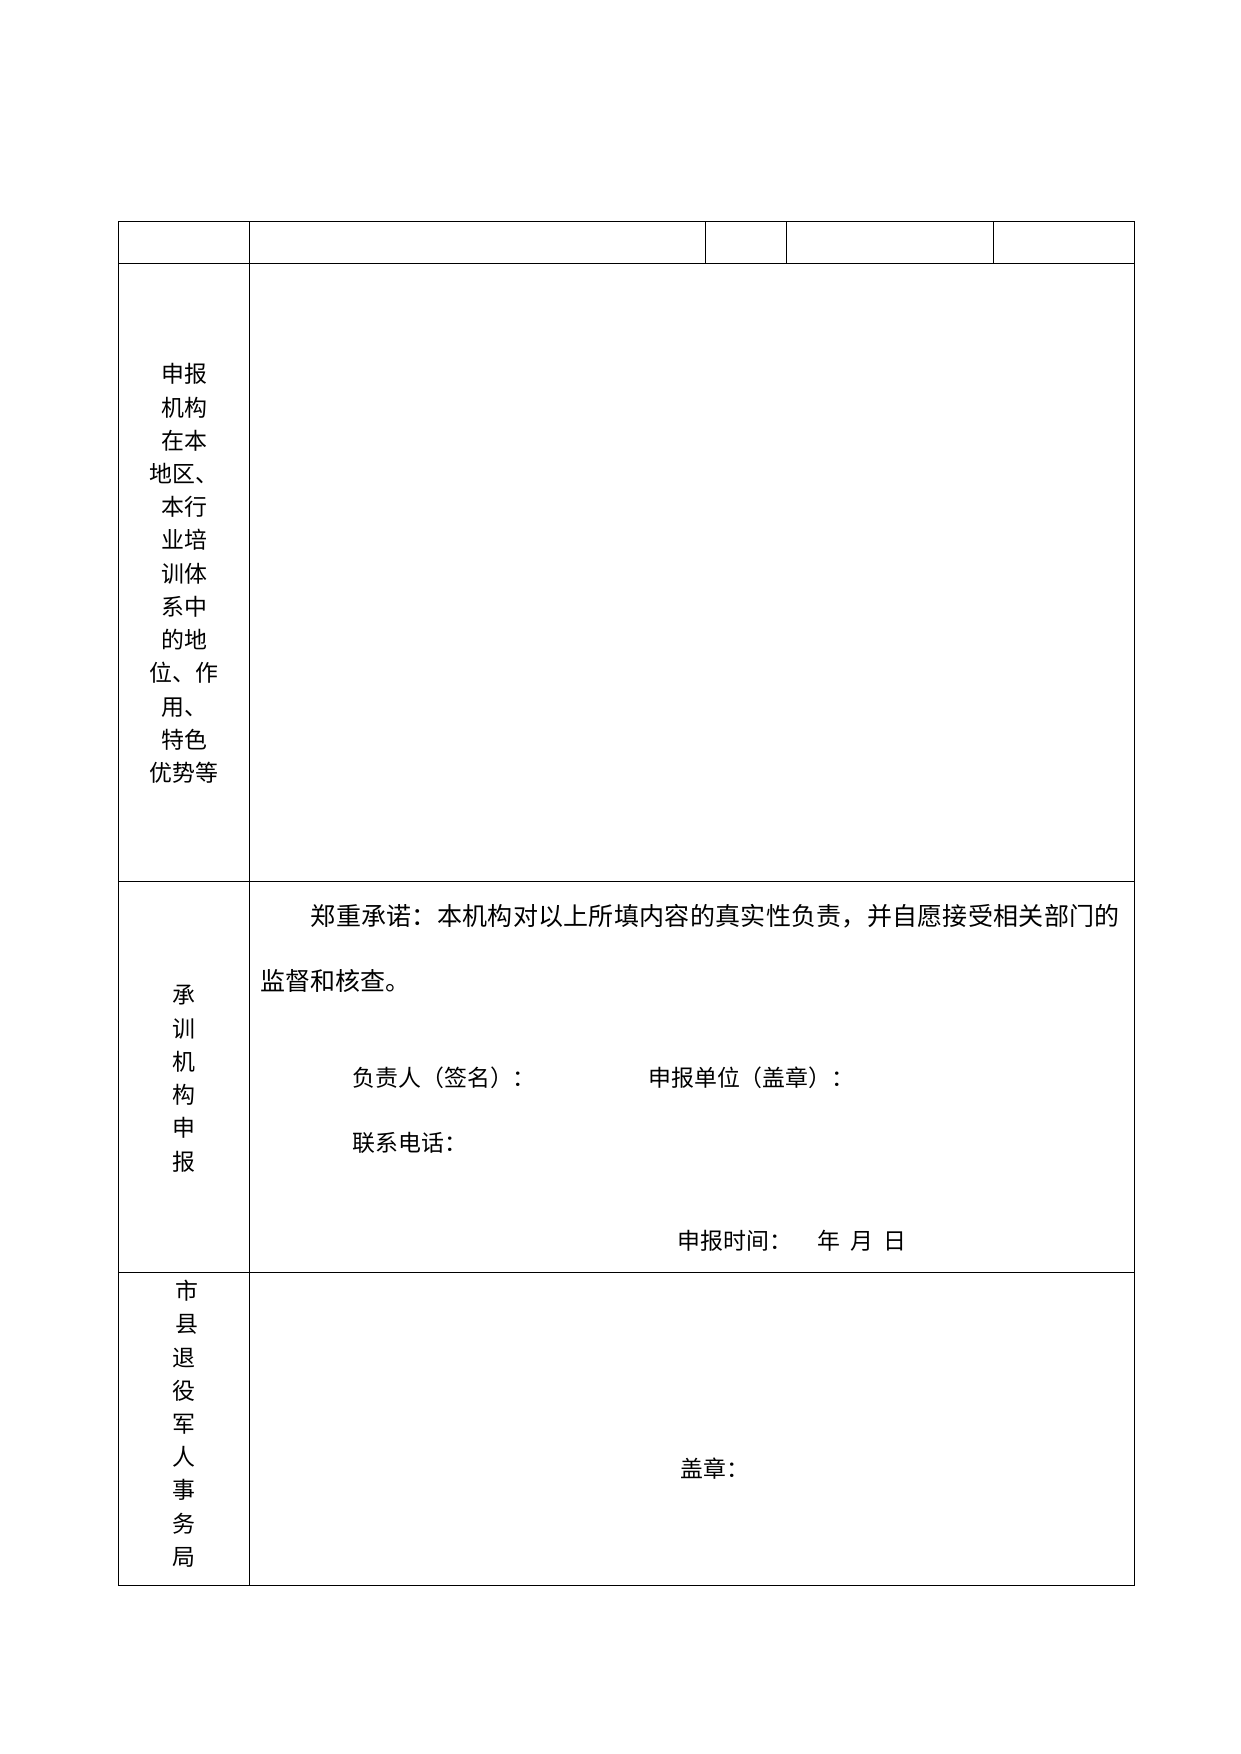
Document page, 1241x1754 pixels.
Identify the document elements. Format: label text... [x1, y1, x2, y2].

table_cell 盖章： 日期： 年 月 日 [250, 1273, 1134, 1585]
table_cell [119, 1273, 249, 1585]
table_cell 郑重承诺：本机构对以上所填内容的真实性负责，并自愿接受相关部门的监督和核查。 负责人（签名）： 申报单位（盖章）： 联系电话： 申报时间： 年 月 日 [250, 882, 1134, 1272]
table_cell 申报 机构 在本 地区、 本行 业培 训体 系中 的地 位、作 用、 特色 优势等 [119, 264, 249, 881]
table_cell [994, 222, 1134, 262]
table_cell [706, 222, 786, 262]
table_cell [119, 222, 249, 262]
table_cell [250, 222, 705, 262]
table_cell [787, 222, 993, 262]
table_cell [250, 264, 1134, 881]
table_cell 承 训 机 构 申 报 [119, 882, 249, 1272]
